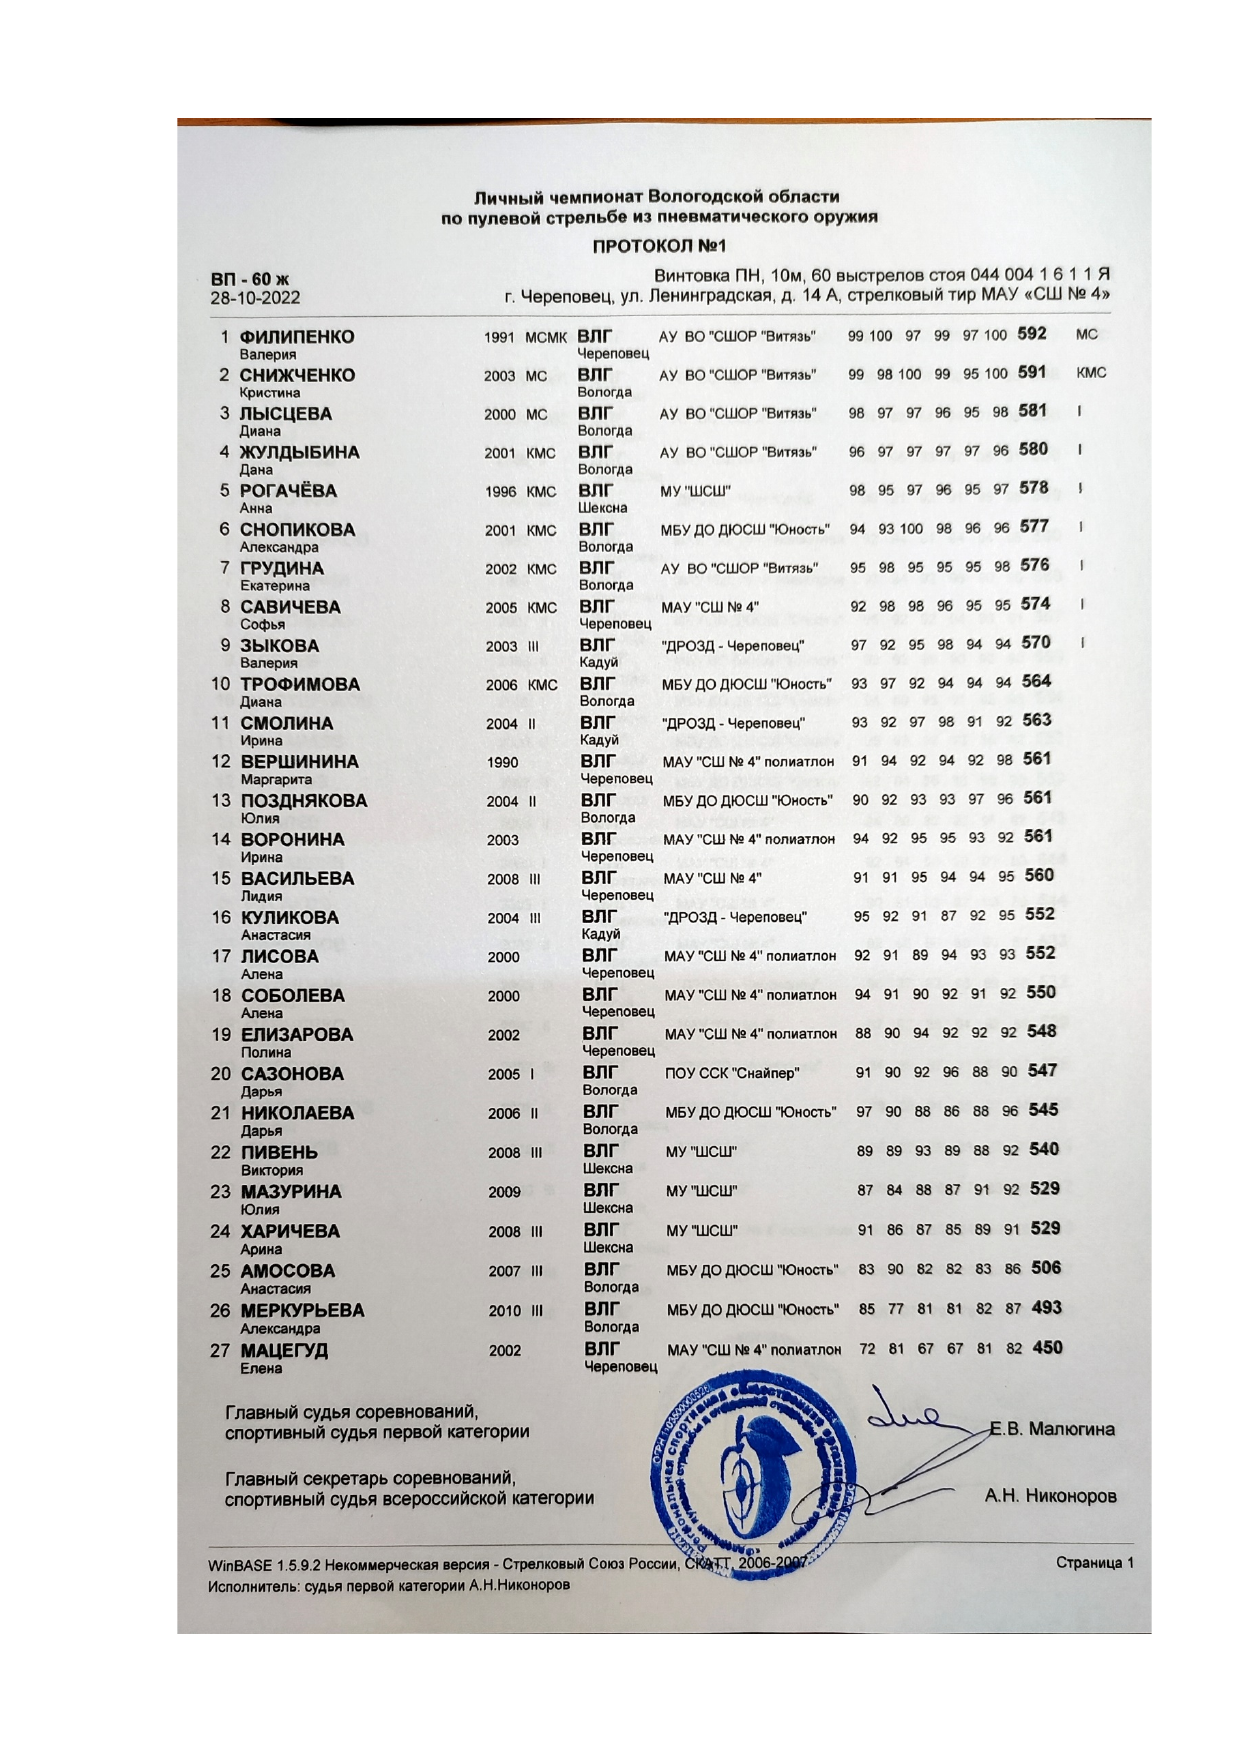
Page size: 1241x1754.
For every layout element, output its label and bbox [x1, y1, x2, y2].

picture [177, 118, 1152, 1634]
